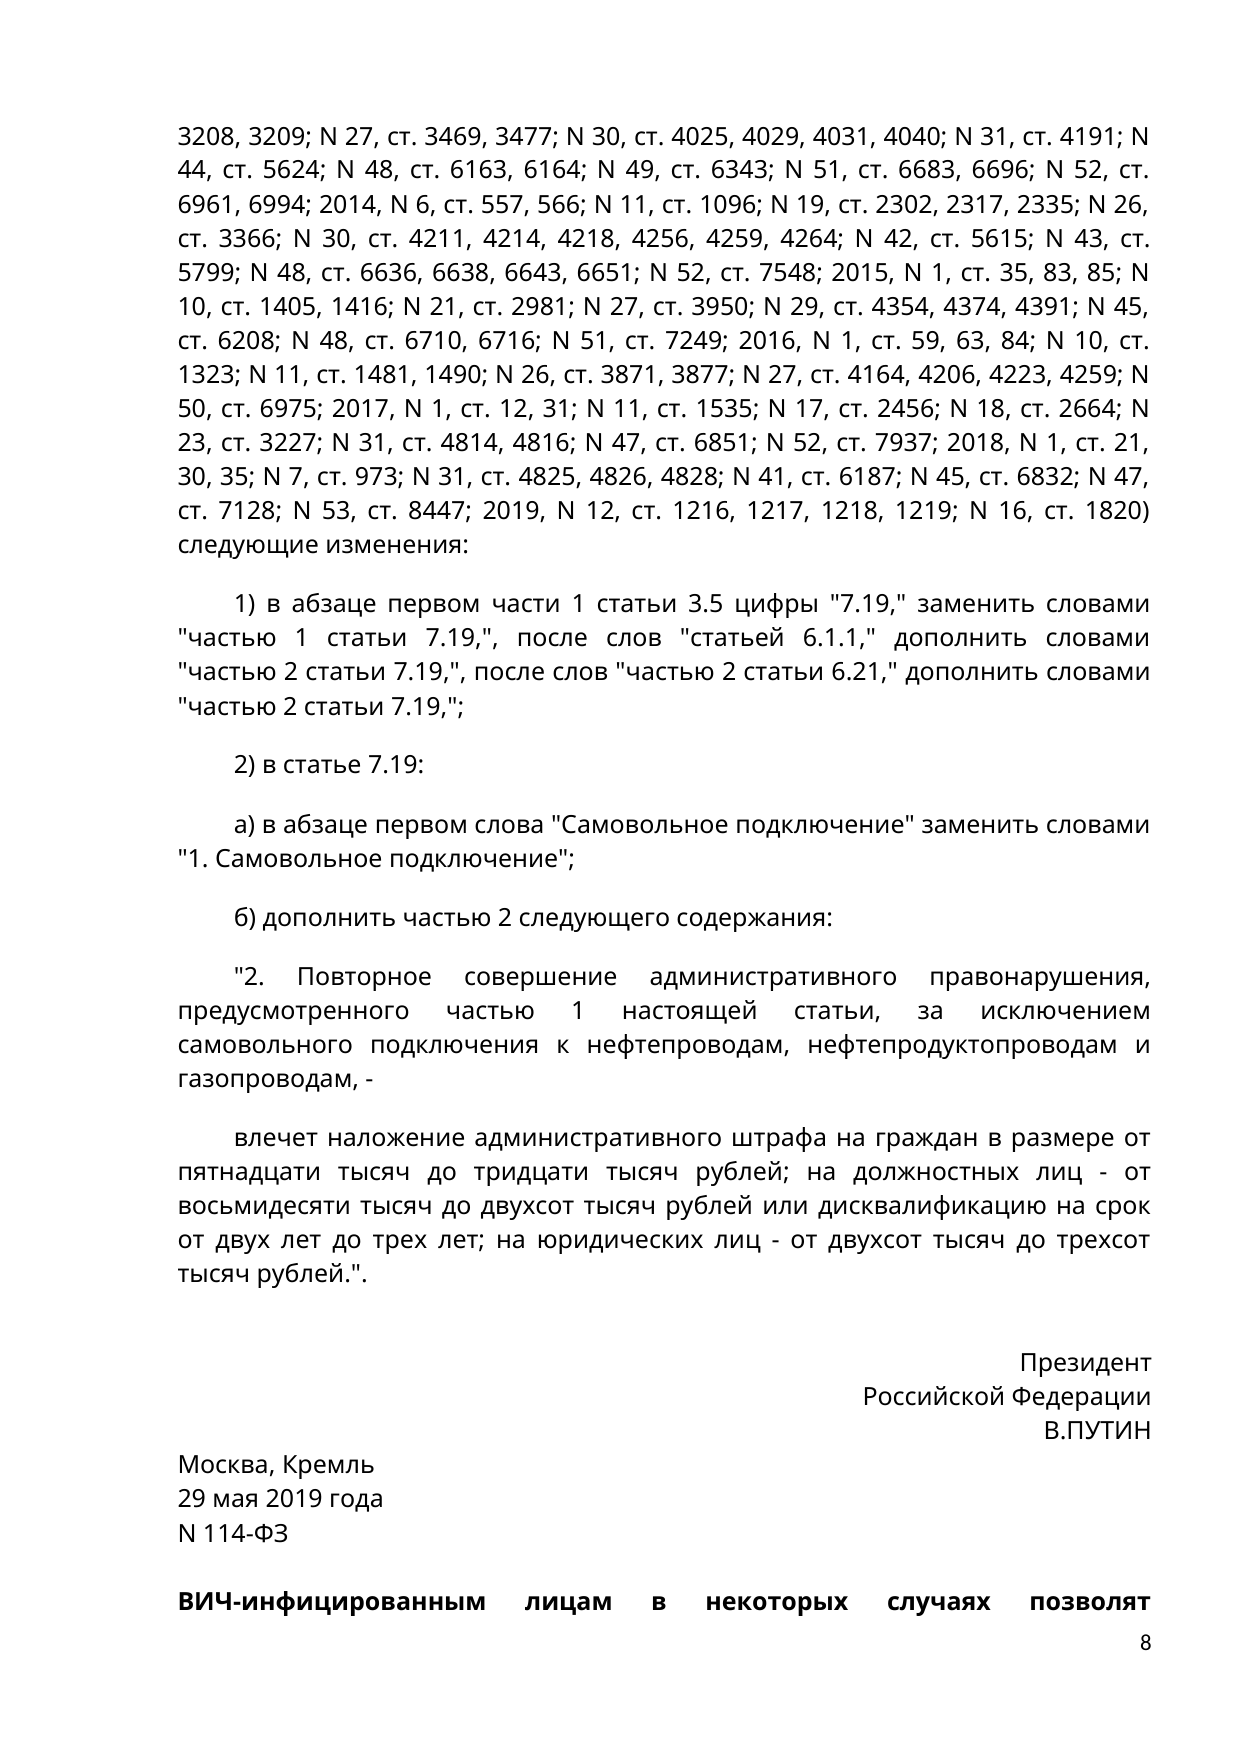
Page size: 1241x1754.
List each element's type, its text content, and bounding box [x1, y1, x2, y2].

text а) в абзаце первом слова "Самовольное подключение" заменить словами "1. Самовольное подключение"; [177, 806, 1152, 874]
text N 114-ФЗ [177, 1515, 1152, 1549]
text 29 мая 2019 года [177, 1481, 1152, 1515]
text Президент [177, 1345, 1152, 1379]
text влечет наложение административного штрафа на граждан в размере от пятнадцати тысяч до тридцати тысяч рублей; на должностных лиц - от восьмидесяти тысяч до двухсот тысяч рублей или дисквалификацию на срок от двух лет до трех лет; на юридических лиц - от двухсот тысяч до трехсот тысяч рублей.". [177, 1120, 1152, 1290]
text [177, 118, 1152, 561]
text 2) в статье 7.19: [177, 747, 1152, 781]
text "2. Повторное совершение административного правонарушения, предусмотренного частью 1 настоящей статьи, за исключением самовольного подключения к нефтепроводам, нефтепродуктопроводам и газопроводам, - [177, 958, 1152, 1095]
text В.ПУТИН [177, 1413, 1152, 1447]
text 1) в абзаце первом части 1 статьи 3.5 цифры "7.19," заменить словами "частью 1 статьи 7.19,", после слов "статьей 6.1.1," дополнить словами "частью 2 статьи 7.19,", после слов "частью 2 статьи 6.21," дополнить словами "частью 2 статьи 7.19,"; [177, 586, 1152, 722]
text Москва, Кремль [177, 1447, 1152, 1481]
text Российской Федерации [177, 1379, 1152, 1413]
text б) дополнить частью 2 следующего содержания: [177, 899, 1152, 933]
